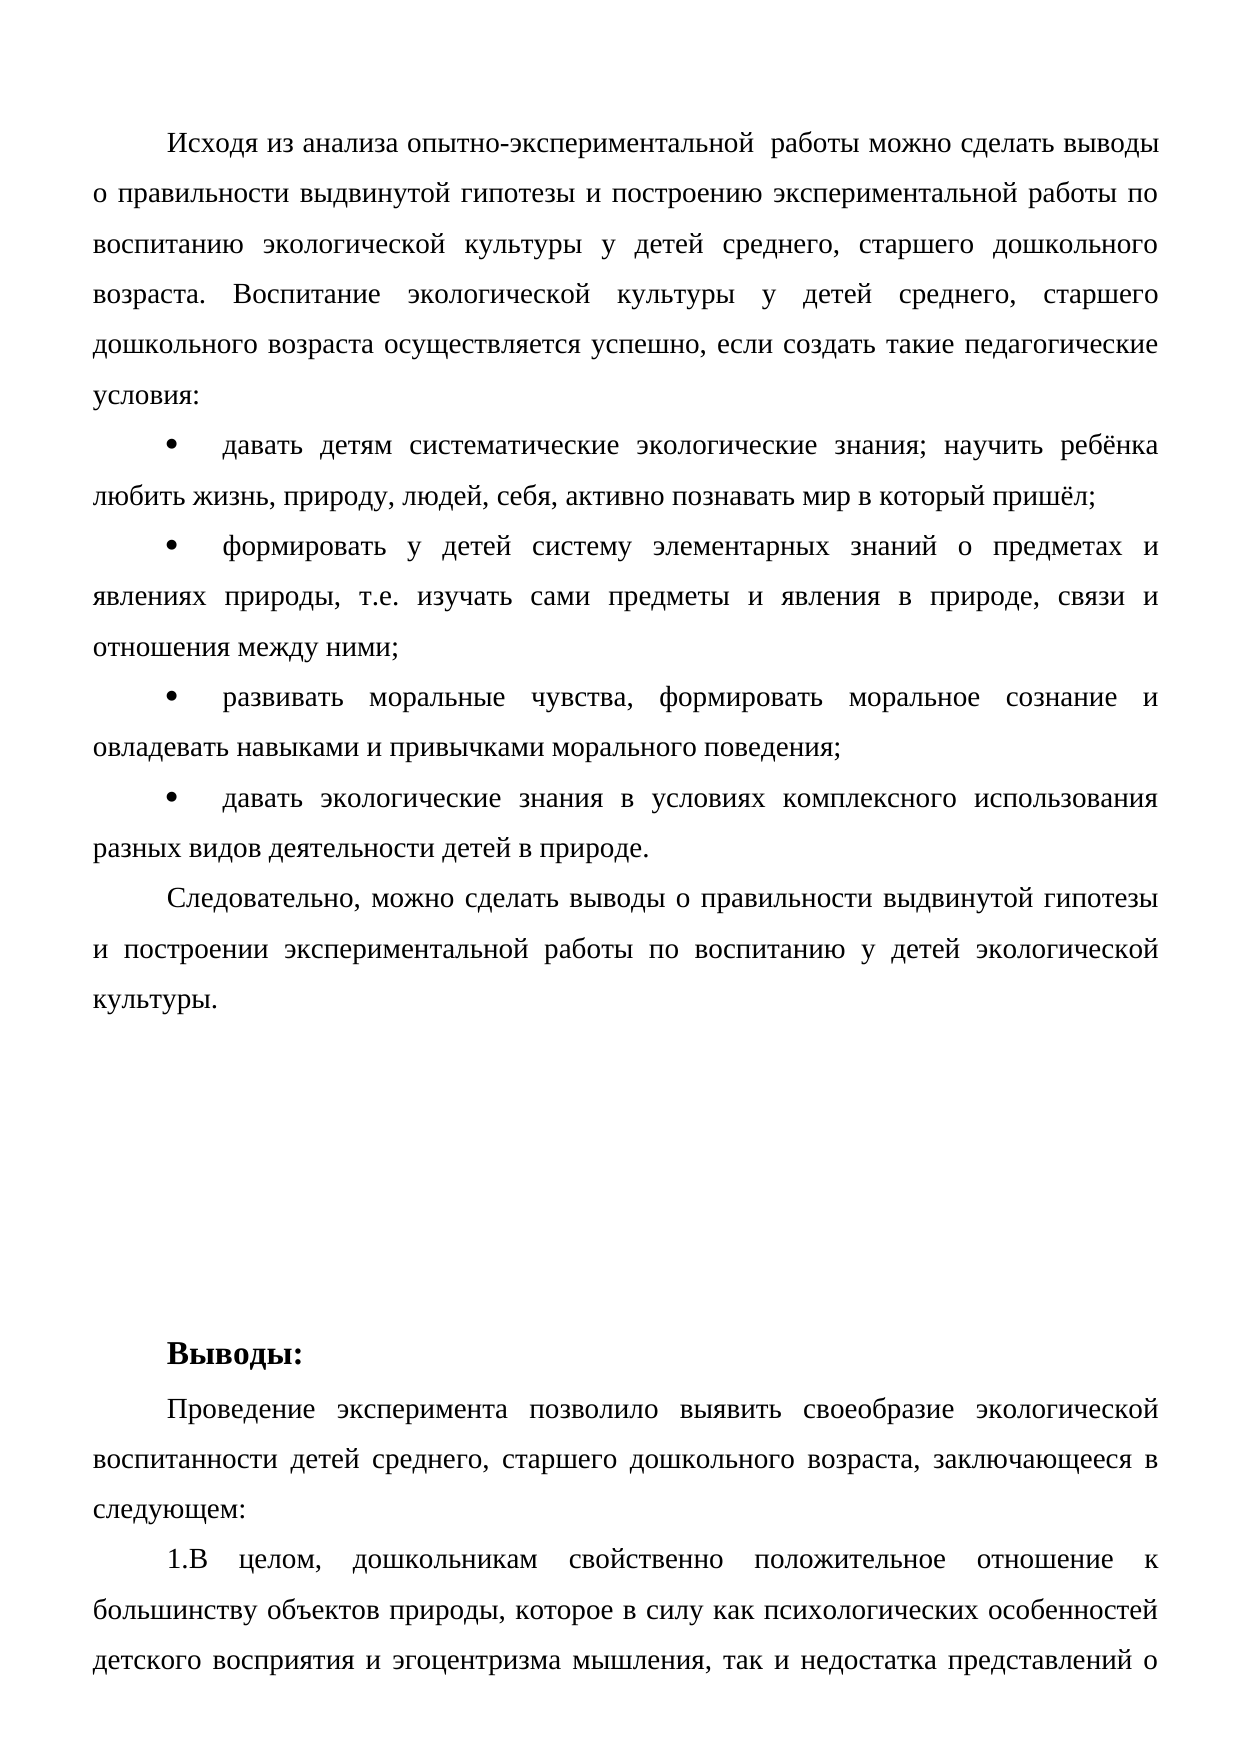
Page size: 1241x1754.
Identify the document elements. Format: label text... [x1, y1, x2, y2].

list развивать моральные чувства, формировать моральное сознание и овладевать навыками и привычками морального поведения; [93, 679, 1159, 763]
text Проведение эксперимента позволило выявить своеобразие экологической воспитанности детей среднего, старшего дошкольного возраста, заключающееся в следующем: [93, 1391, 1159, 1525]
text Исходя из анализа опытно-экспериментальной работы можно сделать выводы о правильности выдвинутой гипотезы и построению экспериментальной работы по воспитанию экологической культуры у детей среднего, старшего дошкольного возраста. Воспитание экологической культуры у детей среднего, старшего дошкольного возраста осуществляется успешно, если создать такие педагогические условия: [93, 125, 1159, 410]
text Следовательно, можно сделать выводы о правильности выдвинутой гипотезы и построении экспериментальной работы по воспитанию у детей экологической культуры. [93, 880, 1159, 1014]
list давать детям систематические экологические знания; научить ребёнка любить жизнь, природу, людей, себя, активно познавать мир в который пришёл; [93, 427, 1159, 511]
list формировать у детей систему элементарных знаний о предметах и явлениях природы, т.е. изучать сами предметы и явления в природе, связи и отношения между ними; [93, 528, 1159, 662]
text Выводы: [93, 1333, 1159, 1372]
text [93, 1542, 1159, 1676]
list давать экологические знания в условиях комплексного использования разных видов деятельности детей в природе. [93, 780, 1159, 864]
